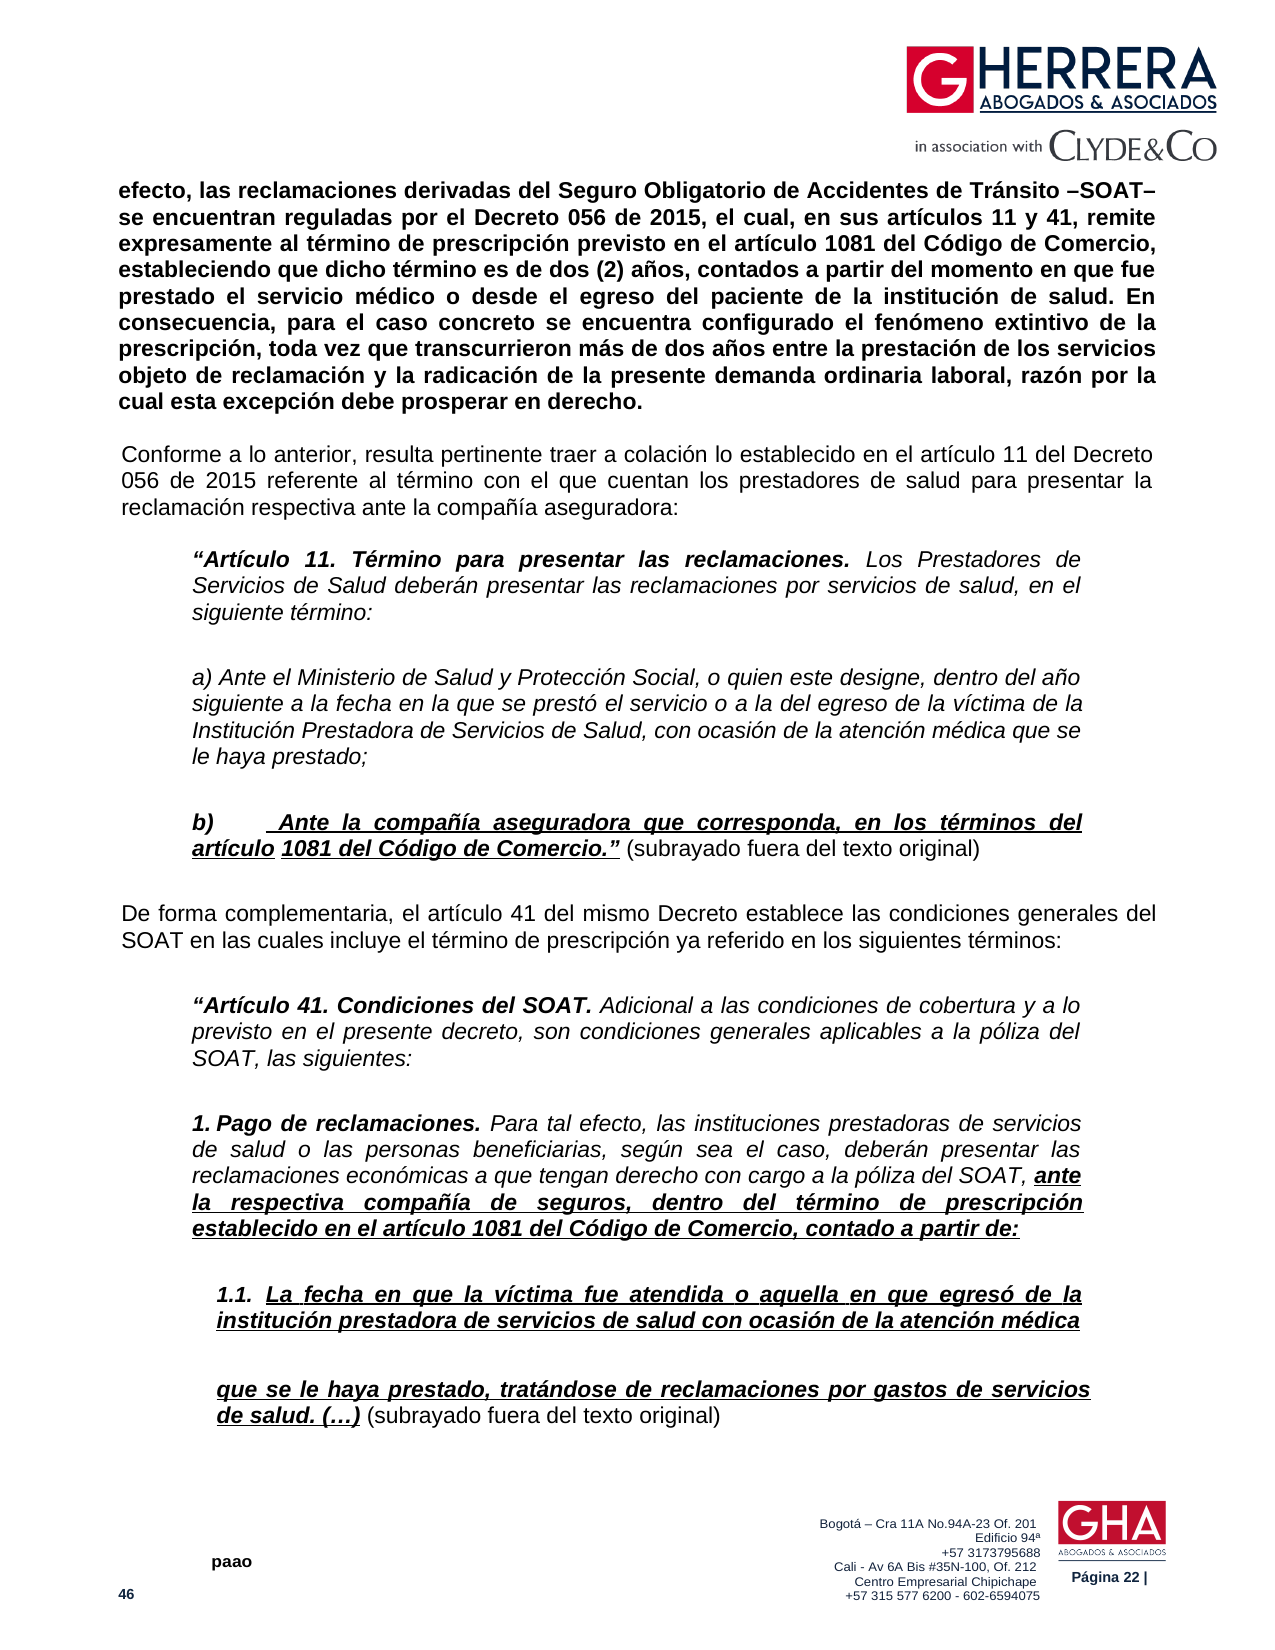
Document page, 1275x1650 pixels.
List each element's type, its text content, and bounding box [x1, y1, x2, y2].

list Ante la compañía aseguradora que corresponda, en los términos del artículo 1081 del Código de Comercio.” (subrayado fuera del texto original) [192, 808, 1083, 861]
text “Artículo 41. Condiciones del SOAT. Adicional a las condiciones de cobertura y a lo previsto en el presente decreto, son condiciones generales aplicables a la póliza del SOAT, las siguientes: [192, 992, 1083, 1071]
text De forma complementaria, el artículo 41 del mismo Decreto establece las condiciones generales del SOAT en las cuales incluye el término de prescripción ya referido en los siguientes términos: [121, 900, 1157, 953]
text que se le haya prestado, tratándose de reclamaciones por gastos de servicios de salud. (…) (subrayado fuera del texto original) [216, 1400, 1091, 1429]
list Pago de reclamaciones. Para tal efecto, las instituciones prestadoras de servicios de salud o las personas beneficiarias, según sea el caso, deberán presentar las reclamaciones económicas a que tengan derecho con cargo a la póliza del SOAT, ante la respectiva compañía de seguros, dentro del término de prescripción establecido en el artículo 1081 del Código de Comercio, contado a partir de: [192, 1213, 1083, 1242]
text Conforme a lo anterior, resulta pertinente traer a colación lo establecido en el artículo 11 del Decreto 056 de 2015 referente al término con el que cuentan los prestadores de salud para presentar la reclamación respectiva ante la compañía aseguradora: [121, 441, 1154, 520]
text que se le haya prestado, tratándose de reclamaciones por gastos de servicios de salud. (…) (subrayado fuera del texto original) [216, 1376, 1091, 1399]
list Ante el Ministerio de Salud y Protección Social, o quien este designe, dentro del año siguiente a la fecha en la que se prestó el servicio o a la del egreso de la víctima de la Institución Prestadora de Servicios de Salud, con ocasión de la atención médica que se le haya prestado; [192, 664, 1083, 769]
picture [886, 29, 1237, 178]
list Pago de reclamaciones. Para tal efecto, las instituciones prestadoras de servicios de salud o las personas beneficiarias, según sea el caso, deberán presentar las reclamaciones económicas a que tengan derecho con cargo a la póliza del SOAT, ante la respectiva compañía de seguros, dentro del término de prescripción establecido en el artículo 1081 del Código de Comercio, contado a partir de: [192, 1110, 1083, 1212]
subtitle La fecha en que la víctima fue atendida o aquella en que egresó de la institución prestadora de servicios de salud con ocasión de la atención médica [216, 1281, 1083, 1333]
text “Artículo 11. Término para presentar las reclamaciones. Los Prestadores de Servicios de Salud deberán presentar las reclamaciones por servicios de salud, en el siguiente término: [192, 546, 1083, 625]
picture [1051, 1497, 1172, 1565]
